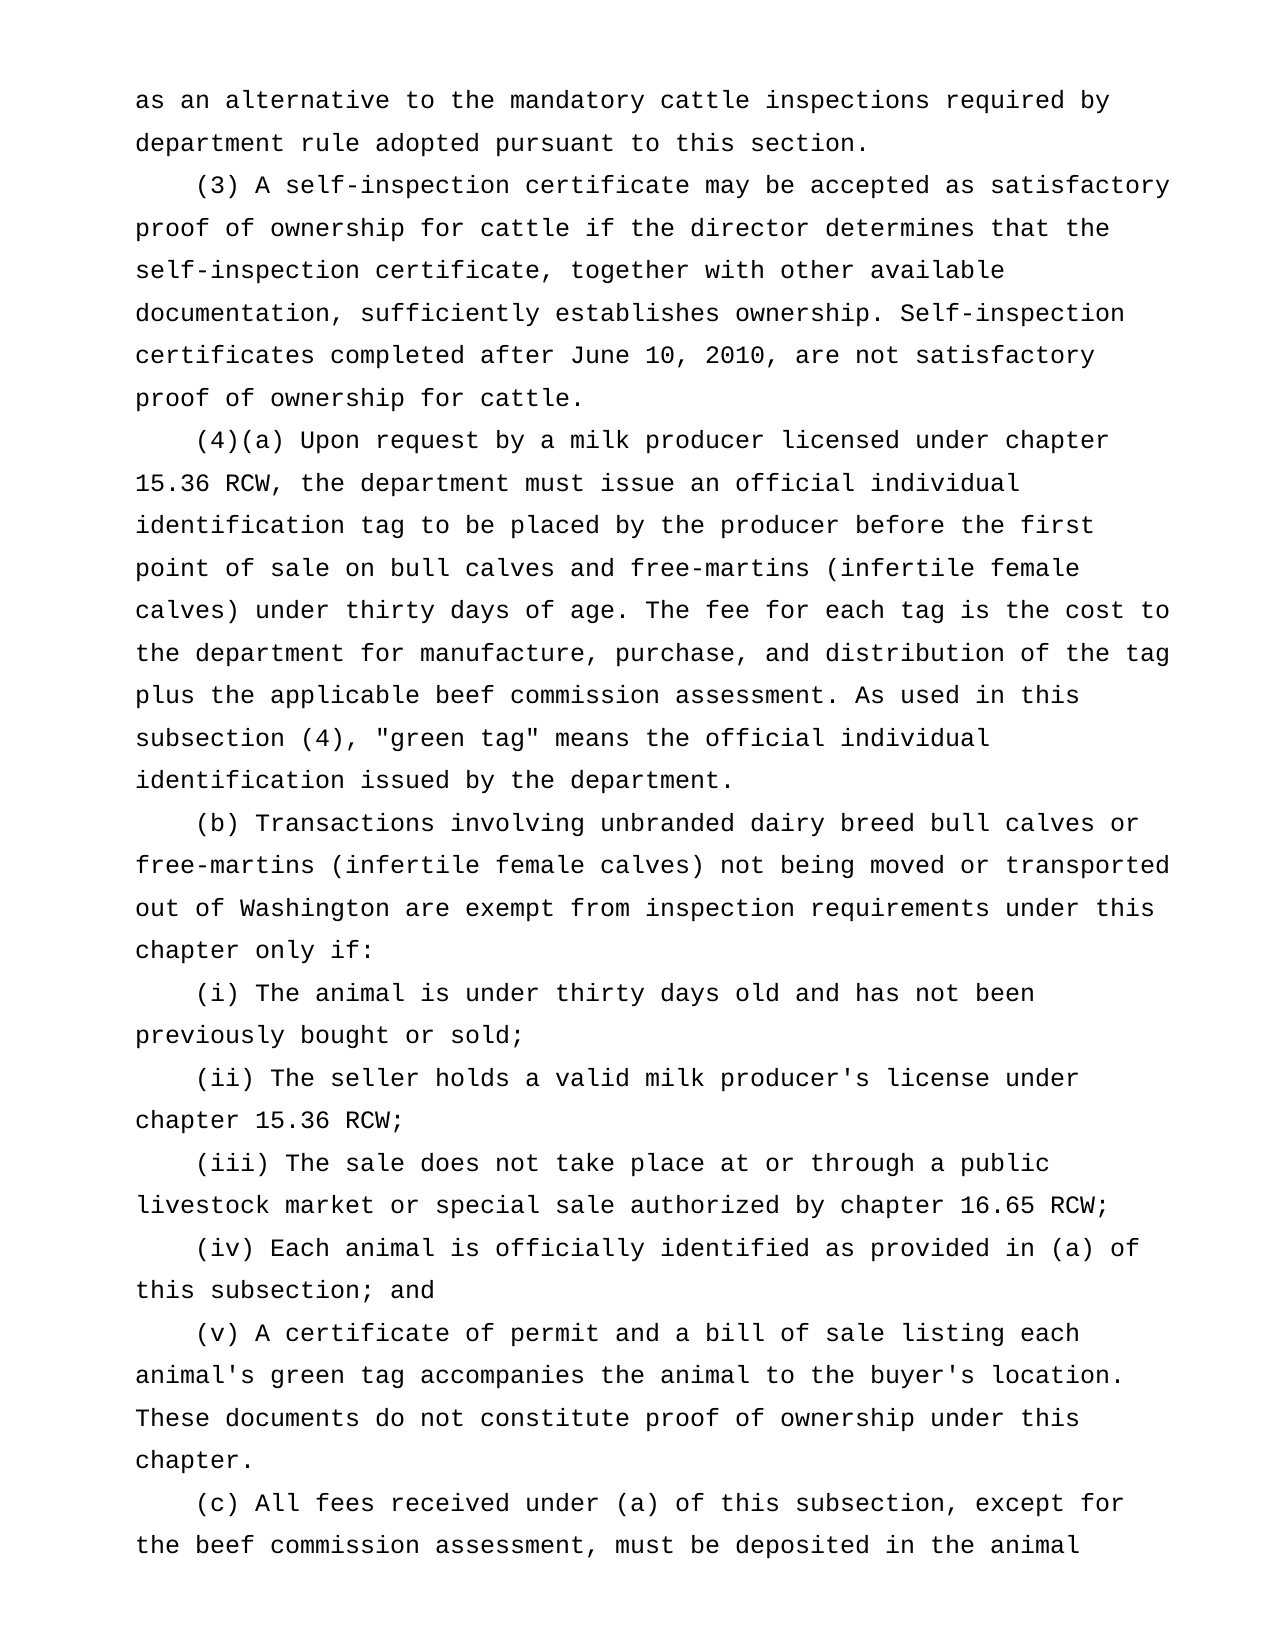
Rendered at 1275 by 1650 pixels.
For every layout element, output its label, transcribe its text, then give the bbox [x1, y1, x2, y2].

text (iii) The sale does not take place at or through a public livestock market or special sale authorized by chapter 16.65 RCW; [135, 1137, 1170, 1222]
text (b) Transactions involving unbranded dairy breed bull calves or free-martins (infertile female calves) not being moved or transported out of Washington are exempt from inspection requirements under this chapter only if: [135, 797, 1170, 967]
text (i) The animal is under thirty days old and has not been previously bought or sold; [135, 967, 1170, 1052]
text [135, 75, 1170, 160]
text (iv) Each animal is officially identified as provided in (a) of this subsection; and [135, 1222, 1170, 1307]
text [135, 1477, 1170, 1562]
text (3) A self-inspection certificate may be accepted as satisfactory proof of ownership for cattle if the director determines that the self-inspection certificate, together with other available documentation, sufficiently establishes ownership. Self-inspection certificates completed after June 10, 2010, are not satisfactory proof of ownership for cattle. [135, 160, 1170, 415]
text (4)(a) Upon request by a milk producer licensed under chapter 15.36 RCW, the department must issue an official individual identification tag to be placed by the producer before the first point of sale on bull calves and free-martins (infertile female calves) under thirty days of age. The fee for each tag is the cost to the department for manufacture, purchase, and distribution of the tag plus the applicable beef commission assessment. As used in this subsection (4), "green tag" means the official individual identification issued by the department. [135, 415, 1170, 797]
text (v) A certificate of permit and a bill of sale listing each animal's green tag accompanies the animal to the buyer's location. These documents do not constitute proof of ownership under this chapter. [135, 1307, 1170, 1477]
text (ii) The seller holds a valid milk producer's license under chapter 15.36 RCW; [135, 1052, 1170, 1137]
